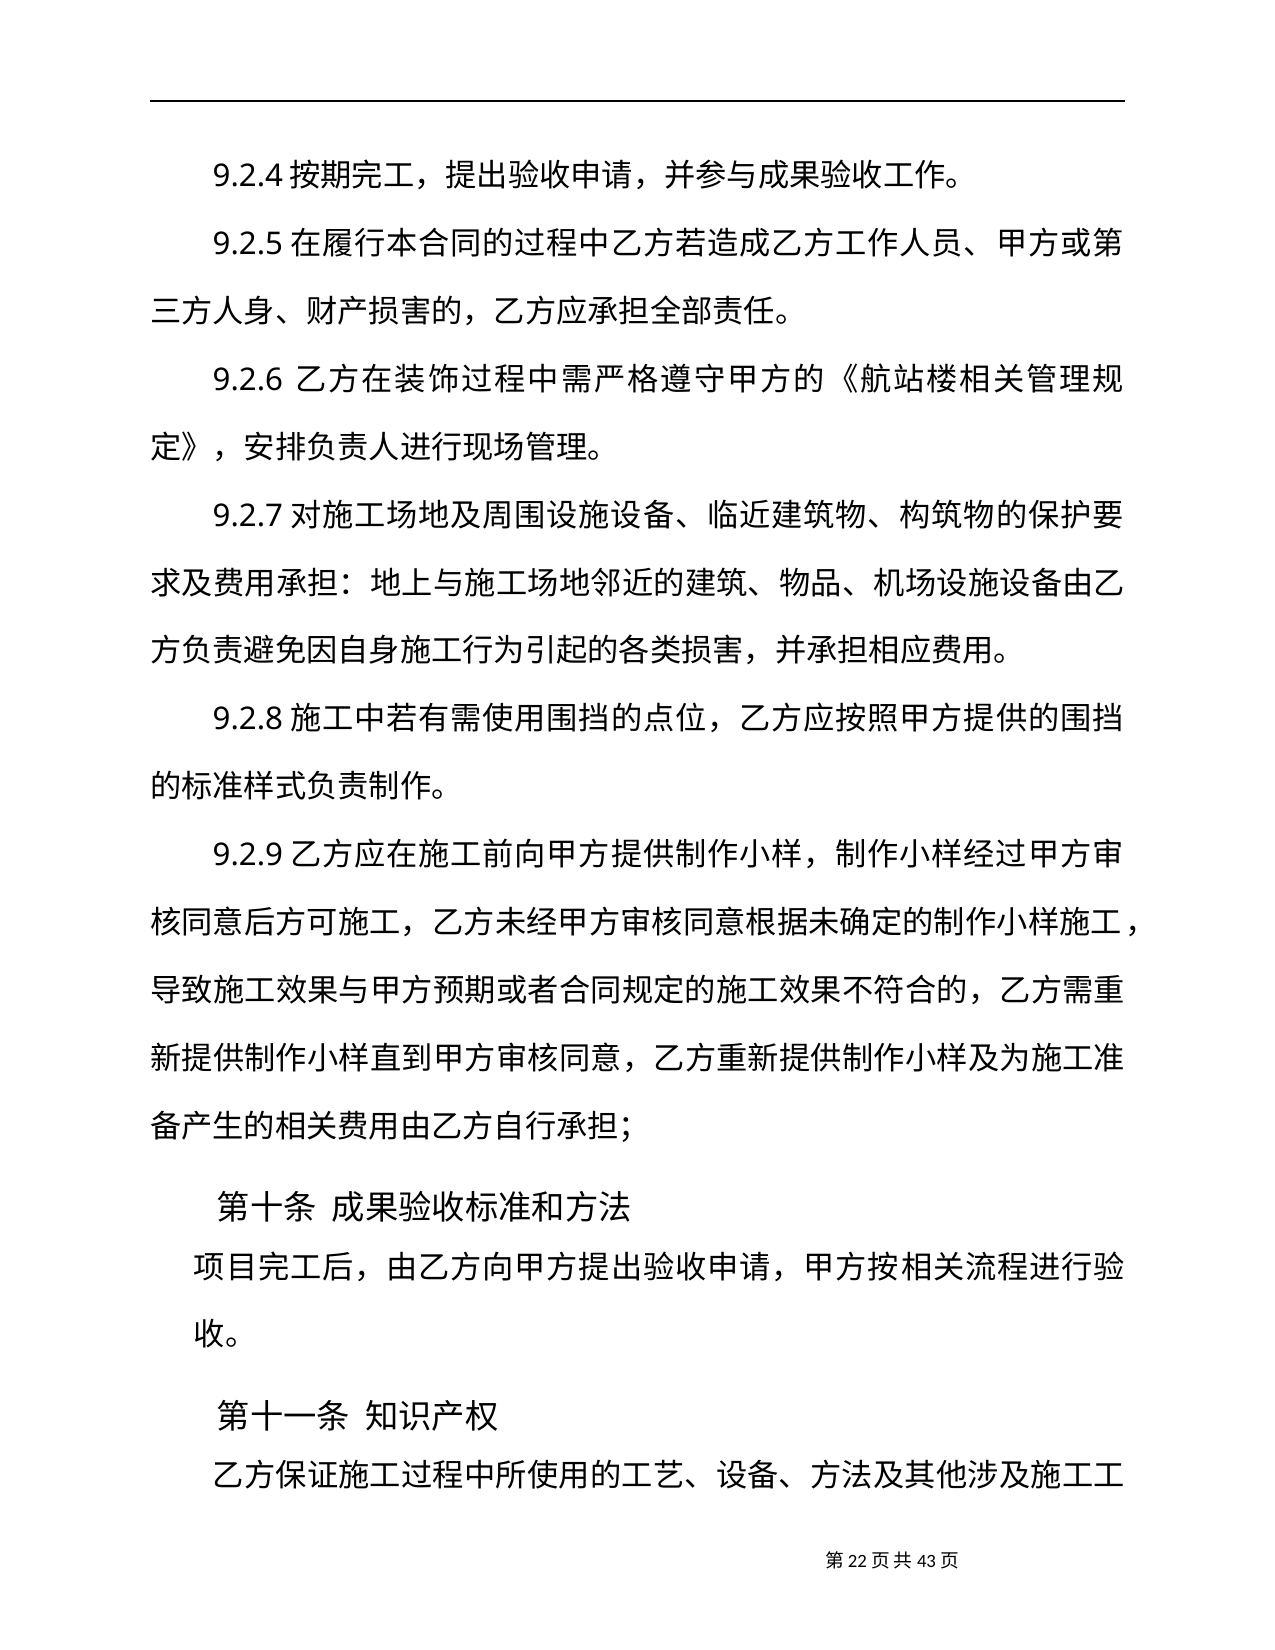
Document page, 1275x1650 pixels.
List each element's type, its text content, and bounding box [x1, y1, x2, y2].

text 9.2.5在履行本合同的过程中乙方若造成乙方工作人员、甲方或第三方人身、财产损害的，乙方应承担全部责任。 [150, 218, 1125, 331]
text 9.2.6 乙方在装饰过程中需严格遵守甲方的《航站楼相关管理规定》，安排负责人进行现场管理。 [150, 354, 1125, 467]
text 9.2.9乙方应在施工前向甲方提供制作小样，制作小样经过甲方审核同意后方可施工，乙方未经甲方审核同意根据未确定的制作小样施工，导致施工效果与甲方预期或者合同规定的施工效果不符合的，乙方需重新提供制作小样直到甲方审核同意，乙方重新提供制作小样及为施工准备产生的相关费用由乙方自行承担； [150, 829, 1125, 1146]
subtitle 第十条 成果验收标准和方法 [150, 1181, 1125, 1229]
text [150, 1451, 1125, 1496]
text 项目完工后，由乙方向甲方提出验收申请，甲方按相关流程进行验收。 [194, 1242, 1125, 1355]
text 9.2.8施工中若有需使用围挡的点位，乙方应按照甲方提供的围挡的标准样式负责制作。 [150, 693, 1125, 807]
text 9.2.4按期完工，提出验收申请，并参与成果验收工作。 [150, 150, 1125, 195]
text 9.2.7对施工场地及周围设施设备、临近建筑物、构筑物的保护要求及费用承担：地上与施工场地邻近的建筑、物品、机场设施设备由乙方负责避免因自身施工行为引起的各类损害，并承担相应费用。 [150, 490, 1125, 671]
subtitle 第十一条 知识产权 [150, 1390, 1125, 1438]
